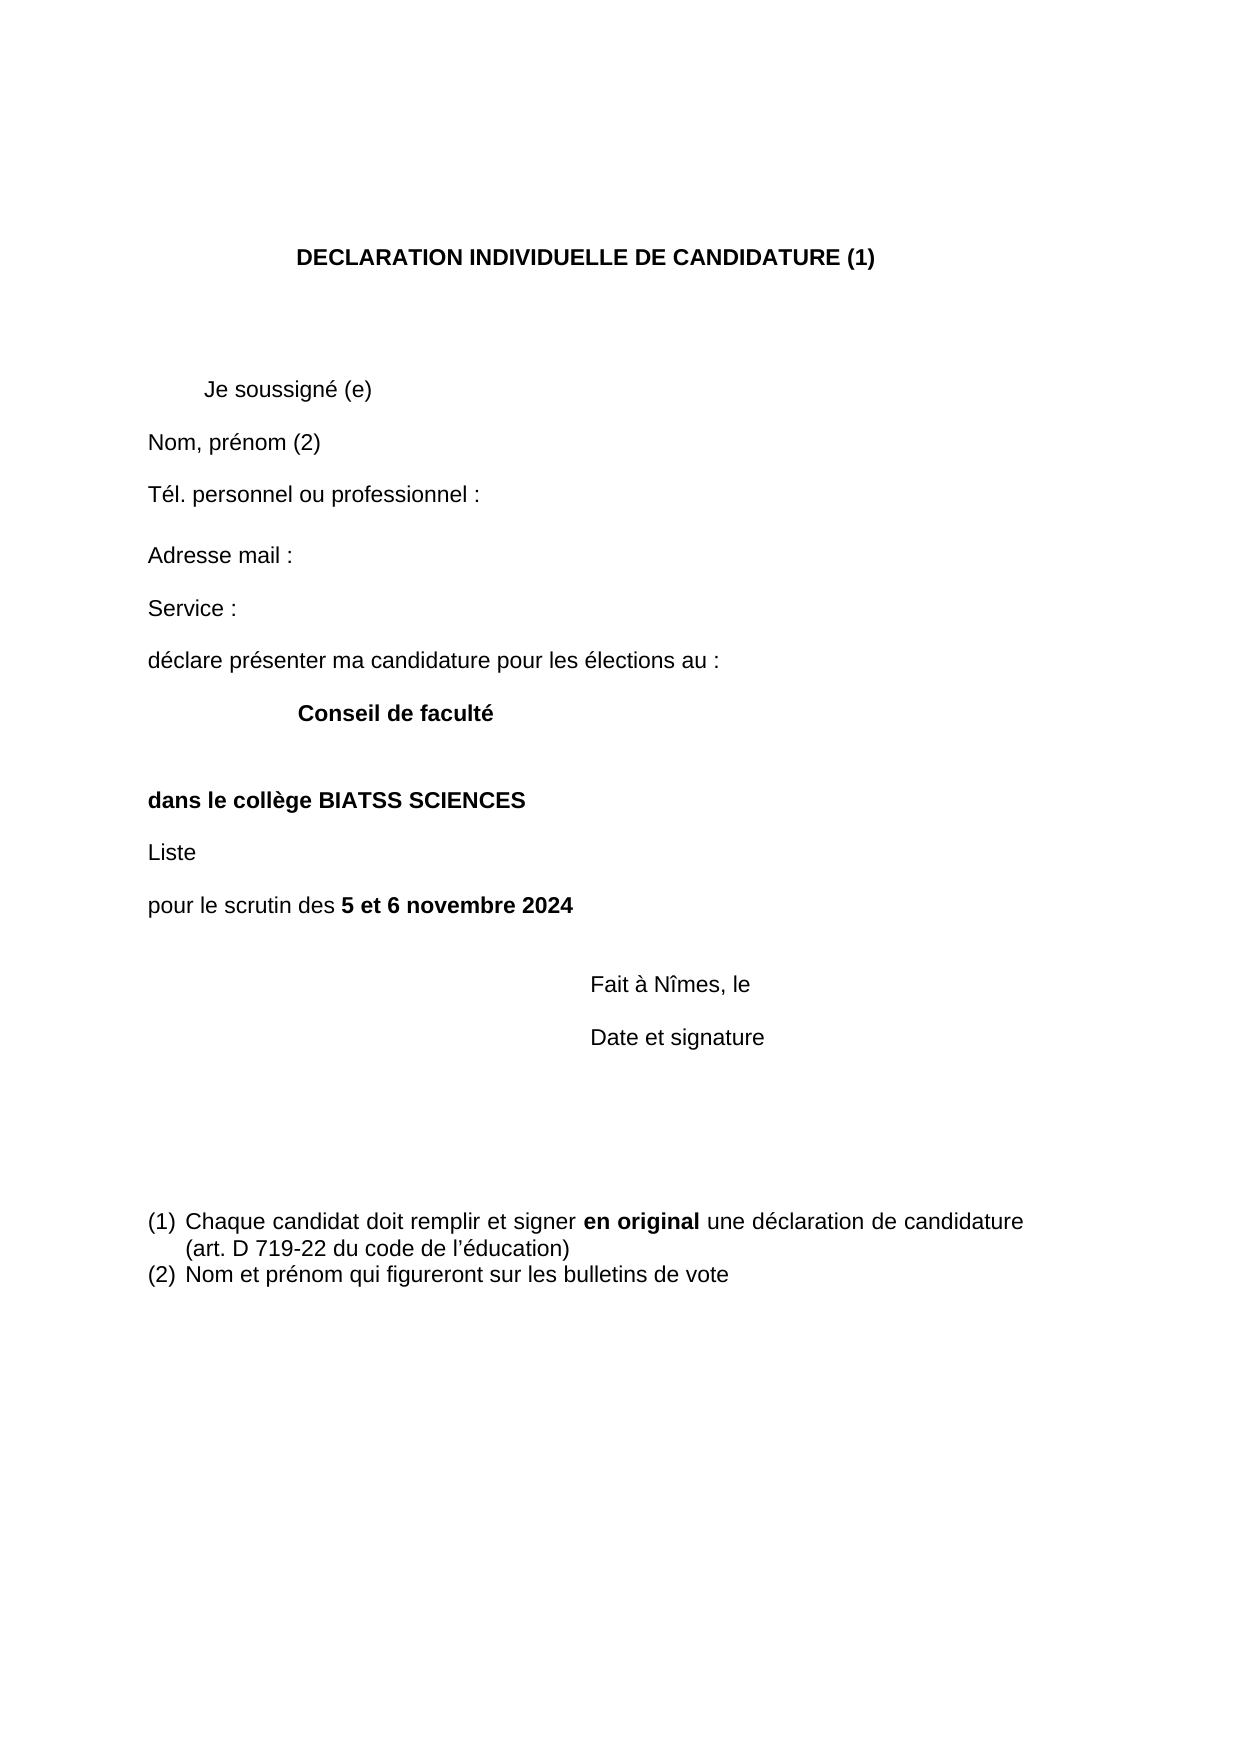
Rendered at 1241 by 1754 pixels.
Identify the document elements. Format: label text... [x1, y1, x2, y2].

text Date et signature [148, 1024, 1024, 1050]
text Liste [148, 839, 1024, 866]
text Conseil de faculté [148, 700, 1024, 726]
text Nom, prénom (2) [148, 429, 1024, 455]
text pour le scrutin des 5 et 6 novembre 2024 [148, 892, 1024, 918]
text Je soussigné (e) [148, 376, 1024, 402]
list Nom et prénom qui figureront sur les bulletins de vote [148, 1261, 1024, 1287]
text Service : [148, 594, 1024, 621]
text dans le collège BIATSS SCIENCES [148, 787, 1024, 813]
text Adresse mail : [148, 542, 1024, 568]
text DECLARATION INDIVIDUELLE DE CANDIDATURE (1) [148, 244, 1024, 271]
text déclare présenter ma candidature pour les élections au : [148, 647, 1024, 673]
text Tél. personnel ou professionnel : [148, 481, 1024, 508]
text Fait à Nîmes, le [148, 971, 1024, 997]
list Chaque candidat doit remplir et signer en original une déclaration de candidature (art. D 719-22 du code de l’éducation) [148, 1208, 1024, 1261]
